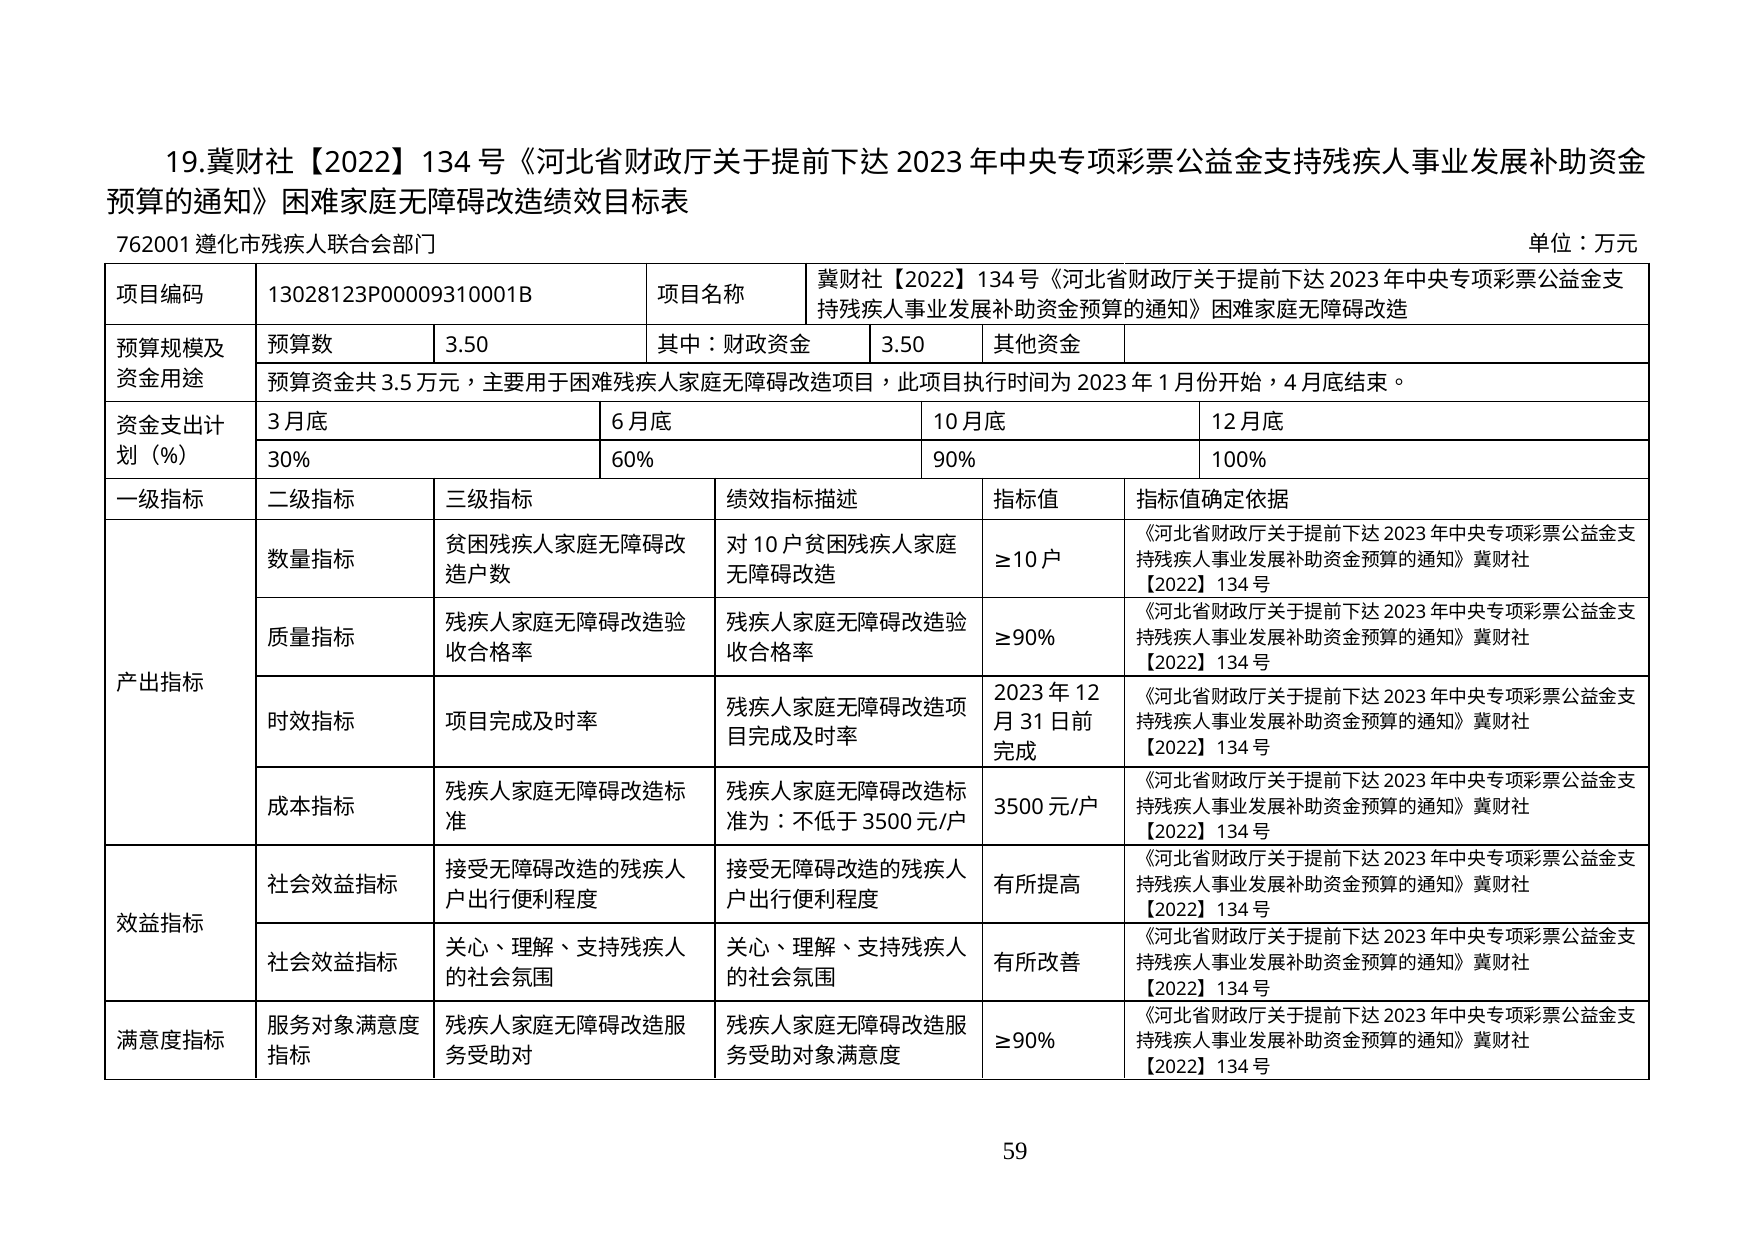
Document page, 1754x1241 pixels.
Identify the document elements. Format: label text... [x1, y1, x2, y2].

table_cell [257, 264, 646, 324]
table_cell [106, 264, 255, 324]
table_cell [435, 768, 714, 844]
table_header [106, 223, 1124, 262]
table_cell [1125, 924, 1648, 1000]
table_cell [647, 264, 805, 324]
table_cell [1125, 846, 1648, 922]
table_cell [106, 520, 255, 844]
text 19.冀财社【2022】134号《河北省财政厅关于提前下达2023年中央专项彩票公益金支持残疾人事业发展补助资金预算的通知》困难家庭无障碍改造绩效目标表 [106, 142, 1648, 221]
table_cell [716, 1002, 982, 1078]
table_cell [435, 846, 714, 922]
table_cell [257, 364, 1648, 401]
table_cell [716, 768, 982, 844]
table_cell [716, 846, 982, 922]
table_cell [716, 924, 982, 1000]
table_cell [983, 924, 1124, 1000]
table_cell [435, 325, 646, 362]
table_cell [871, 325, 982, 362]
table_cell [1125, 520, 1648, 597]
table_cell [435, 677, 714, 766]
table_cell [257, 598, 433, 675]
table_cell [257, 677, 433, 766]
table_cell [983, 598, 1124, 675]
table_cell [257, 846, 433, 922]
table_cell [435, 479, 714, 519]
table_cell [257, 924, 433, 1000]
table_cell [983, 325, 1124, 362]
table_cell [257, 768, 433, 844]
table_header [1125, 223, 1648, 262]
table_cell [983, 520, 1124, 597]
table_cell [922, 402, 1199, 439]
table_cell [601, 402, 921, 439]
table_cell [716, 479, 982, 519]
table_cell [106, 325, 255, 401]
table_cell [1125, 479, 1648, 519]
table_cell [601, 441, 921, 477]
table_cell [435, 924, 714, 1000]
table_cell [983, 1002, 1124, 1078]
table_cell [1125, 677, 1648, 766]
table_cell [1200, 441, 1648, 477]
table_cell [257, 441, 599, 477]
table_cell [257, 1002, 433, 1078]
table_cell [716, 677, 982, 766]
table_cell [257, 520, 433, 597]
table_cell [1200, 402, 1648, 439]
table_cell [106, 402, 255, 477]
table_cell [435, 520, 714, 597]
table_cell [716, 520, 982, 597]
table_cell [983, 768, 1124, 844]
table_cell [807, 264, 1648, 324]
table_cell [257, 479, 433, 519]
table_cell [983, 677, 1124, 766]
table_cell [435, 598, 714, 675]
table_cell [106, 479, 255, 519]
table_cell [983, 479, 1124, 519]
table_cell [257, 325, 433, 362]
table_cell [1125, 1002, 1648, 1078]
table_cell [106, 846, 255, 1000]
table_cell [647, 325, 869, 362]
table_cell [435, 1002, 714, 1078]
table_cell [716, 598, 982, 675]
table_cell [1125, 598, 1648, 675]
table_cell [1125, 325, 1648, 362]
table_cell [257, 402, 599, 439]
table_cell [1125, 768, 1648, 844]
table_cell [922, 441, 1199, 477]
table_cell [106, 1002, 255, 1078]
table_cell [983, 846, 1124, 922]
